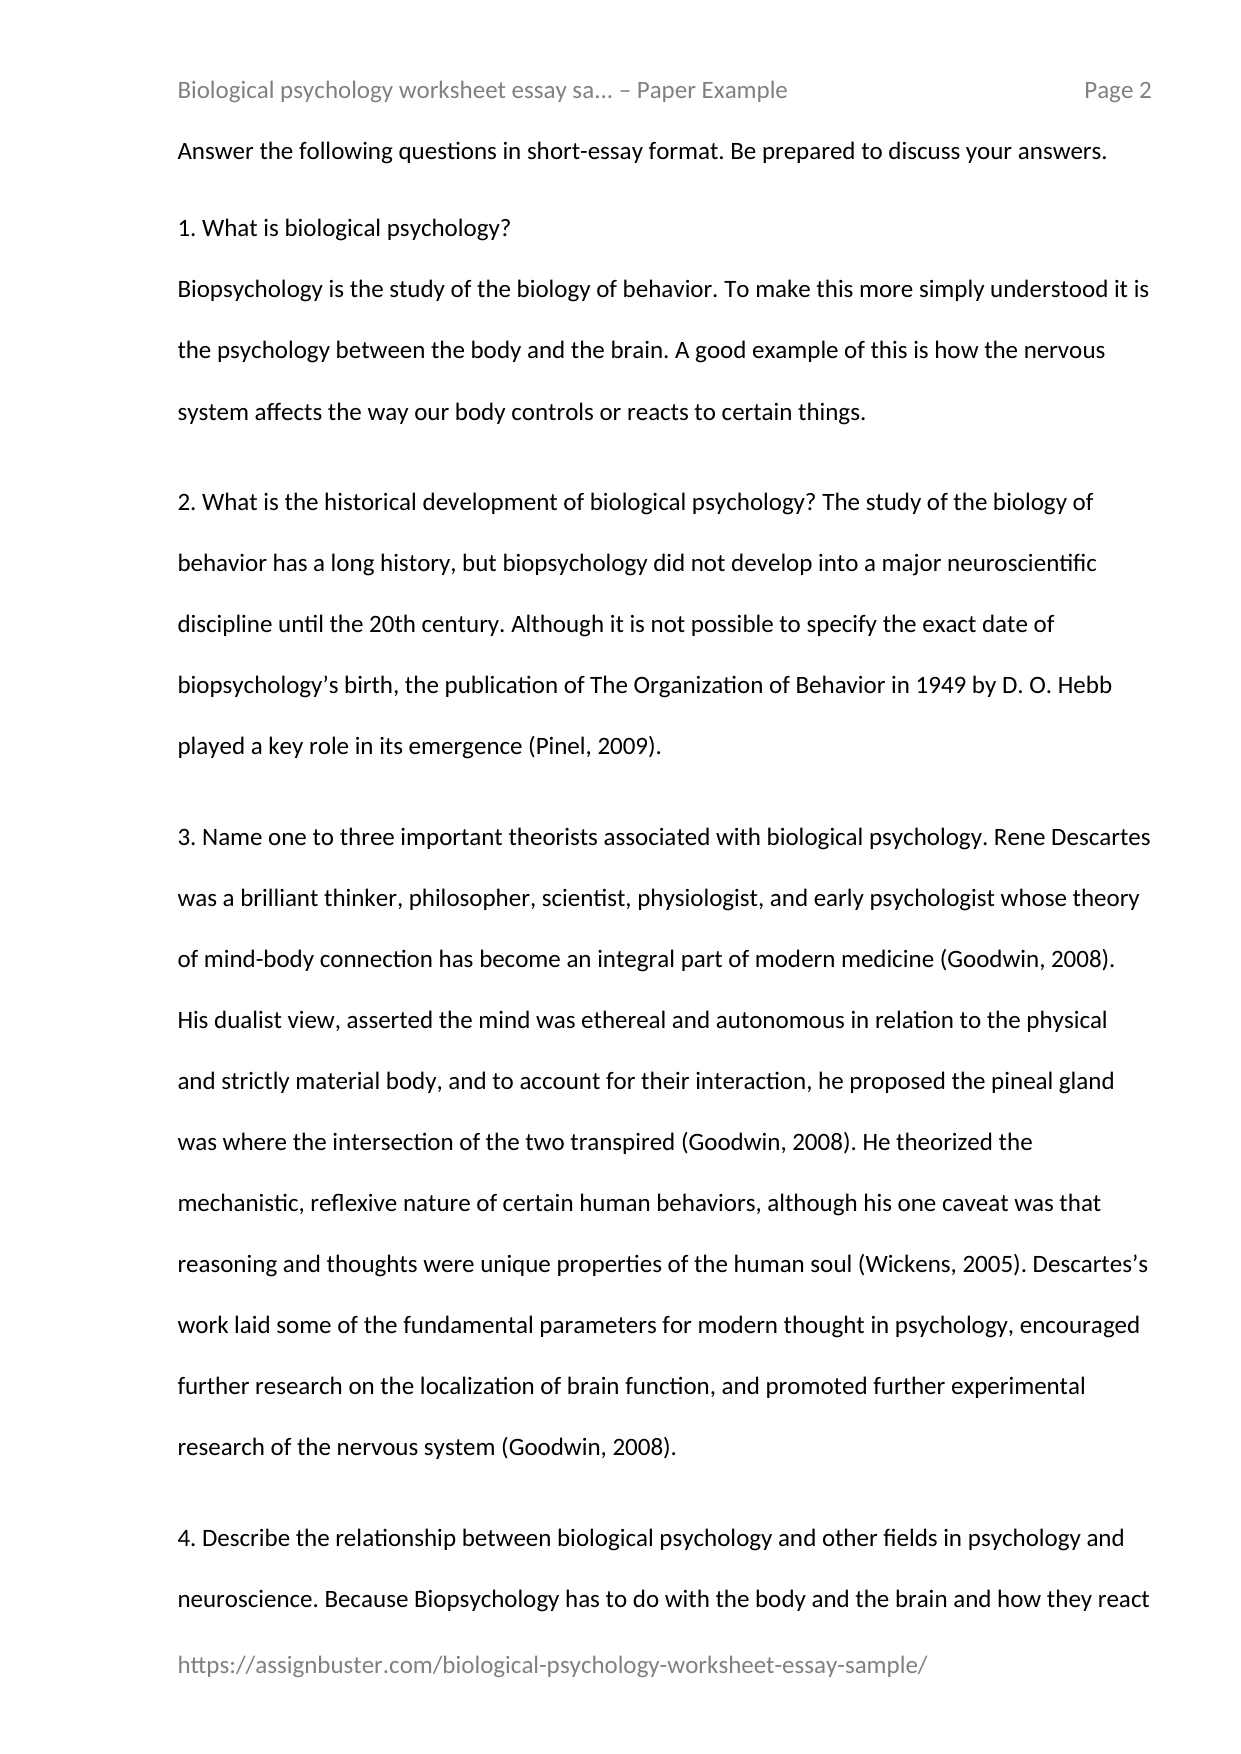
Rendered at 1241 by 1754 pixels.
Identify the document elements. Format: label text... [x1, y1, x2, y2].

text 2. What is the historical development of biological psychology? The study of the biology of behavior has a long history, but biopsychology did not develop into a major neuroscientific discipline until the 20th century. Although it is not possible to specify the exact date of biopsychology’s birth, the publication of The Organization of Behavior in 1949 by D. O. Hebb played a key role in its emergence (Pinel, 2009). [177, 486, 1152, 761]
text 3. Name one to three important theorists associated with biological psychology. Rene Descartes was a brilliant thinker, philosopher, scientist, physiologist, and early psychologist whose theory of mind-body connection has become an integral part of modern medicine (Goodwin, 2008). His dualist view, asserted the mind was ethereal and autonomous in relation to the physical and strictly material body, and to account for their interaction, he proposed the pineal gland was where the intersection of the two transpired (Goodwin, 2008). He theorized the mechanistic, reflexive nature of certain human behaviors, although his one caveat was that reasoning and thoughts were unique properties of the human soul (Wickens, 2005). Descartes’s work laid some of the fundamental parameters for modern thought in psychology, encouraged further research on the localization of brain function, and promoted further experimental research of the nervous system (Goodwin, 2008). [177, 821, 1152, 1462]
text 1. What is biological psychology? Biopsychology is the study of the biology of behavior. To make this more simply understood it is the psychology between the body and the brain. A good example of this is how the nervous system affects the way our body controls or reacts to certain things. [177, 212, 1152, 426]
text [177, 1522, 1152, 1613]
text Answer the following questions in short-essay format. Be prepared to discuss your answers. [177, 135, 1152, 165]
